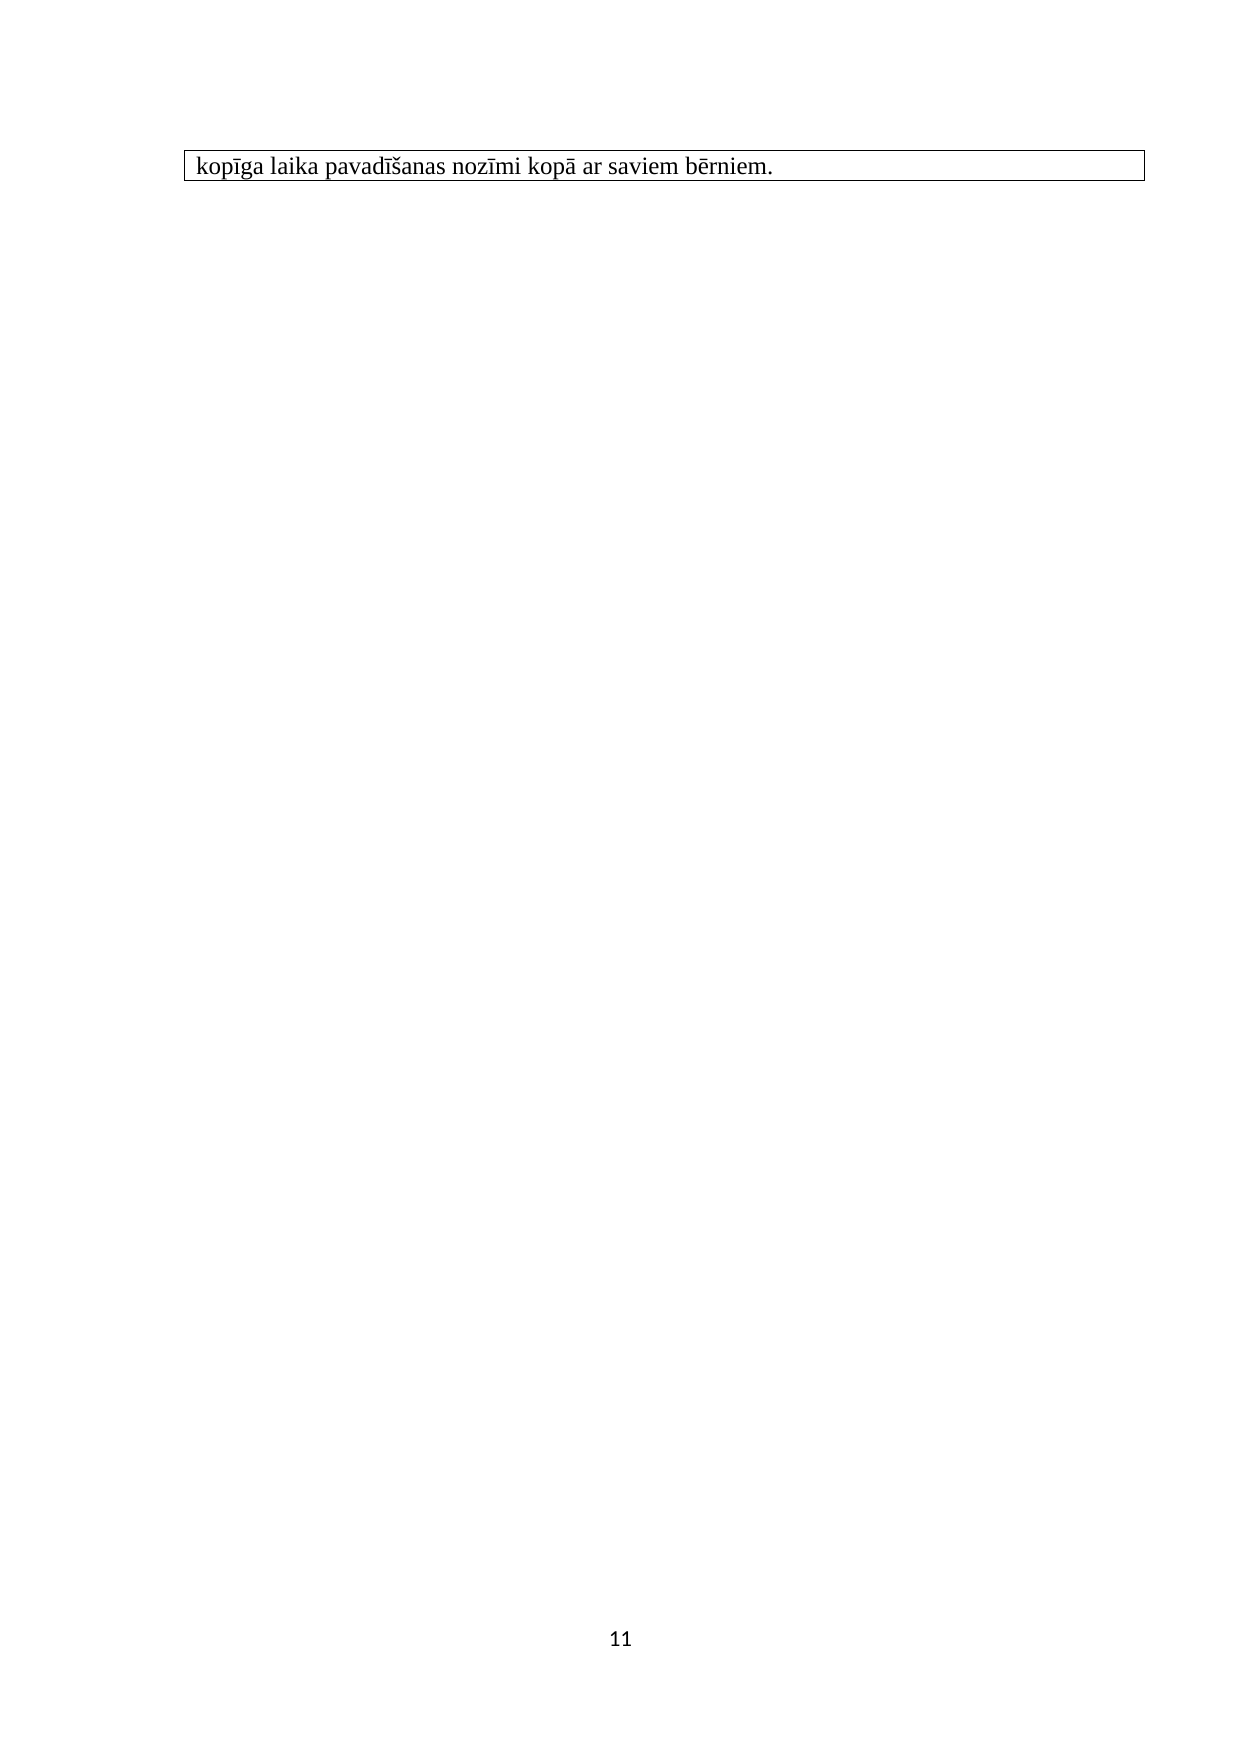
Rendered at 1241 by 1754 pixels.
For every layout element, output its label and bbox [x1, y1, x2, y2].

table_header [185, 151, 1144, 180]
